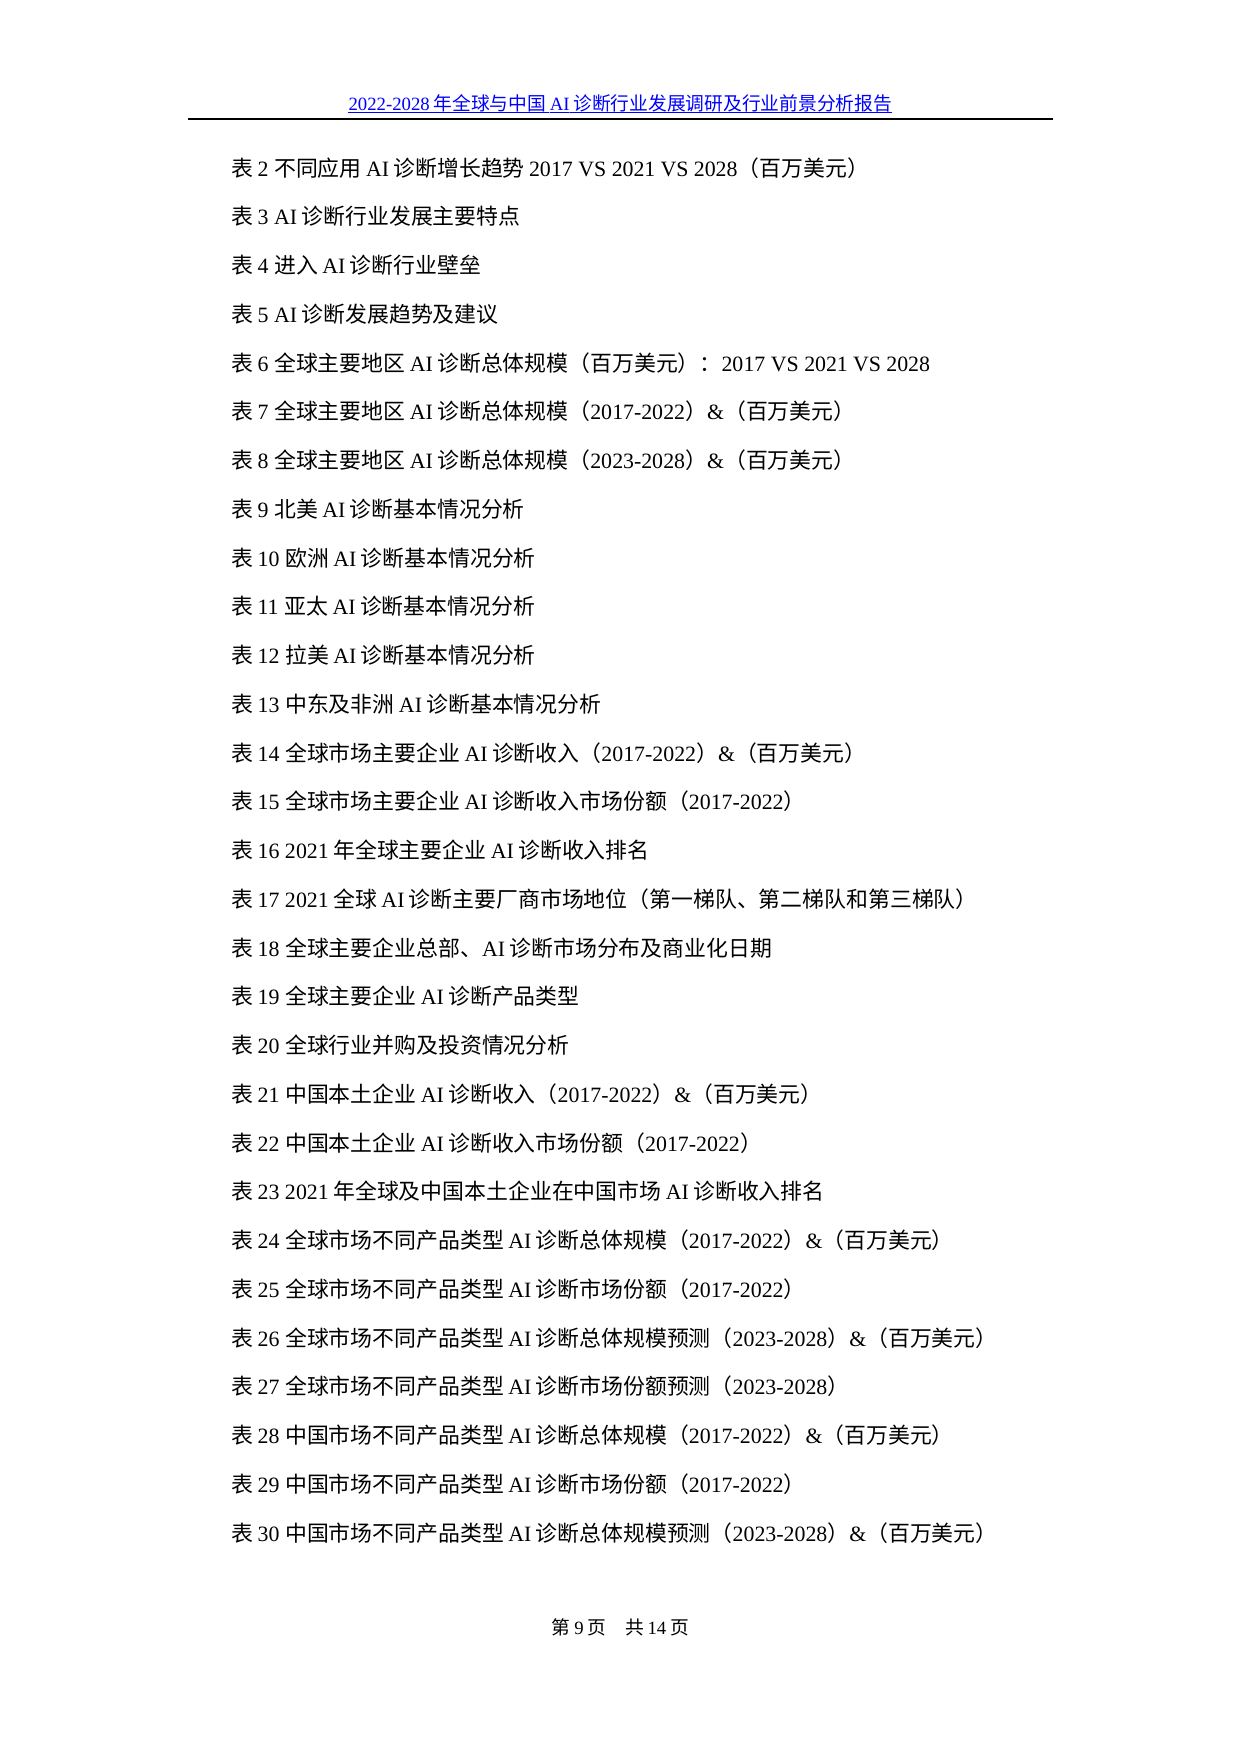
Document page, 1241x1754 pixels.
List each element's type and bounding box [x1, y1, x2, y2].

text [187, 150, 1053, 1548]
